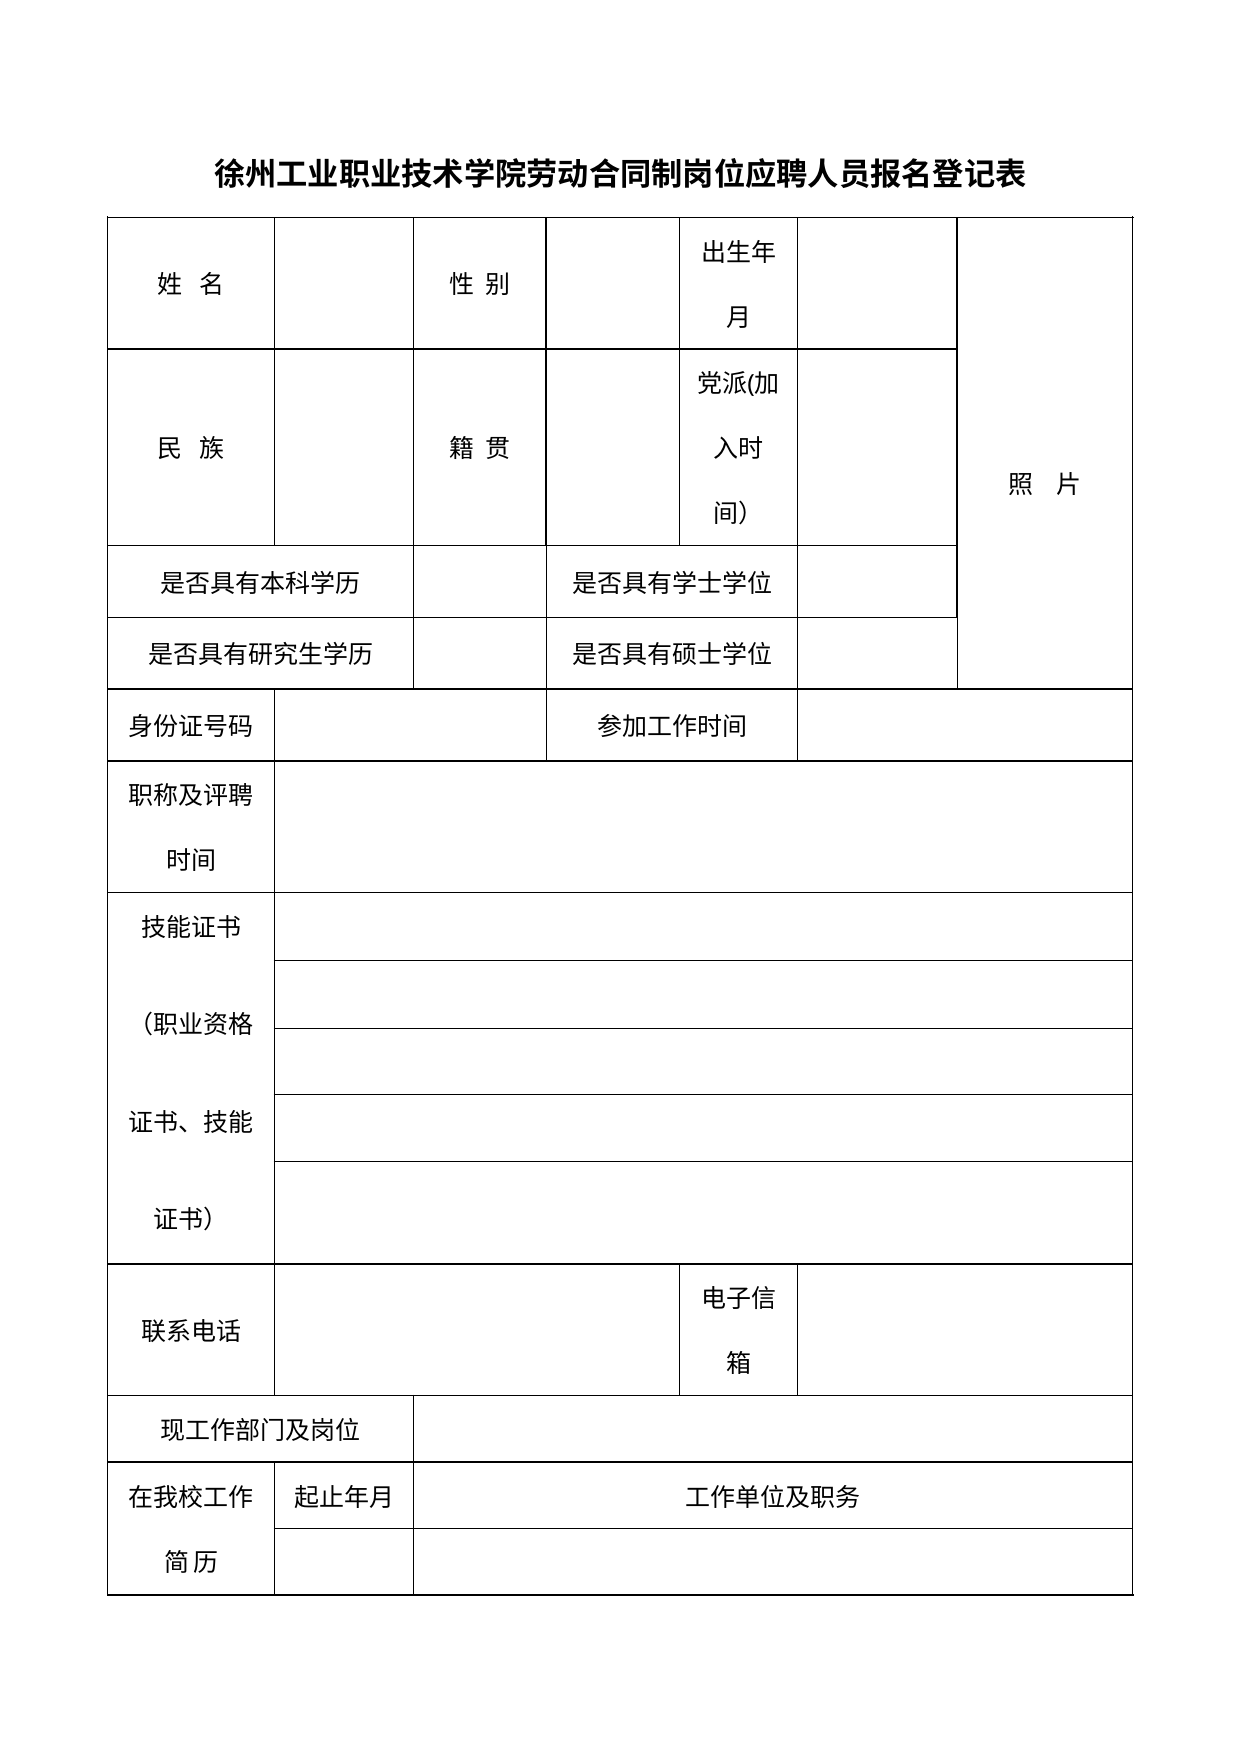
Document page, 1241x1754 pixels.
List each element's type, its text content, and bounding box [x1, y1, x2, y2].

table_cell [414, 1529, 1132, 1594]
table_header 性 别 [414, 218, 545, 348]
table_cell [275, 1095, 1132, 1161]
table_cell 现工作部门及岗位 [108, 1396, 413, 1461]
table_cell [275, 1029, 1132, 1094]
table_cell 是否具有学士学位 [547, 546, 797, 616]
table_header 照 片 [958, 218, 1132, 616]
table_cell 起止年月 [275, 1463, 413, 1528]
table_cell [414, 618, 546, 688]
table_header [547, 218, 679, 348]
table_cell [275, 961, 1132, 1027]
table_cell [275, 762, 1132, 891]
table_header 姓 名 [108, 218, 274, 348]
table_cell [275, 1529, 413, 1594]
table_cell [414, 1396, 1132, 1461]
table_cell [798, 350, 956, 544]
table_cell 身份证号码 [108, 690, 274, 760]
table_cell [547, 350, 679, 544]
table_header [275, 218, 413, 348]
table_cell 籍 贯 [414, 350, 545, 544]
table_cell [275, 893, 1132, 959]
table_cell [275, 1162, 1132, 1263]
table_cell 党派(加入时间） [680, 350, 797, 544]
table_cell 联系电话 [108, 1265, 274, 1394]
text 徐州工业职业技术学院劳动合同制岗位应聘人员报名登记表 [118, 149, 1122, 194]
table_cell [414, 546, 546, 616]
table_cell 是否具有研究生学历 [108, 618, 413, 688]
table_cell 职称及评聘时间 [108, 762, 274, 891]
table_header 出生年月 [680, 218, 797, 348]
table_cell [798, 618, 957, 688]
table_cell 在我校工作简历 [108, 1463, 274, 1594]
table_cell [958, 616, 1132, 688]
table_cell [275, 350, 413, 544]
table_cell 参加工作时间 [547, 690, 797, 760]
table_cell 是否具有硕士学位 [547, 618, 797, 688]
table_cell [798, 1265, 1132, 1394]
table_cell [798, 690, 1132, 760]
table_cell 民 族 [108, 350, 274, 544]
table_cell [275, 690, 546, 760]
table_header [798, 218, 956, 348]
table_cell 是否具有本科学历 [108, 546, 413, 616]
table_cell 技能证书（职业资格证书、技能证书） [108, 893, 274, 1263]
table_cell [275, 1265, 679, 1394]
table_cell 工作单位及职务 [414, 1463, 1132, 1528]
table_cell [798, 546, 956, 616]
table_cell 电子信箱 [680, 1265, 797, 1394]
